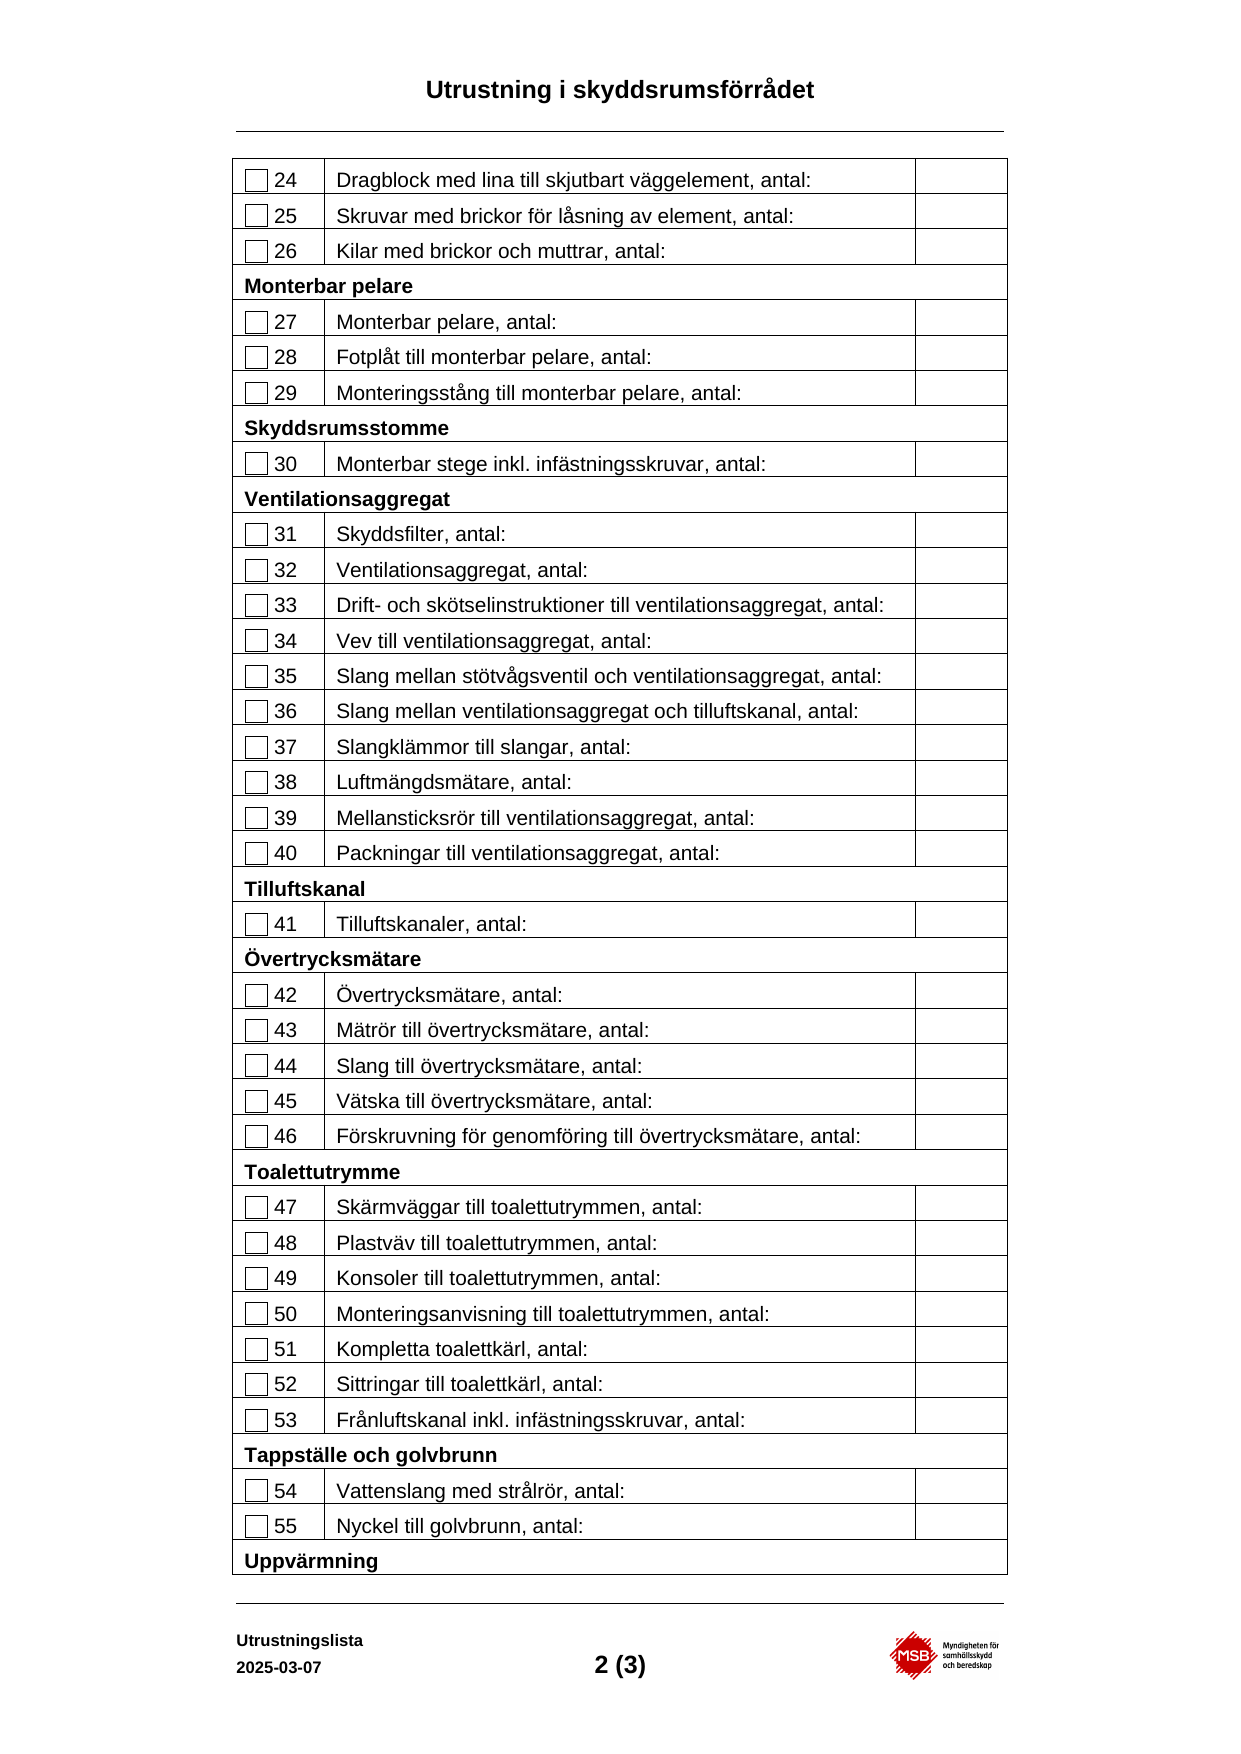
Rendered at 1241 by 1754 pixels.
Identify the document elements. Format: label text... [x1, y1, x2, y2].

table_cell 39 [233, 796, 324, 830]
table_cell [916, 761, 1007, 795]
table_cell 38 [233, 761, 324, 795]
table_cell 37 [233, 725, 324, 759]
table_cell Uppvärmning [233, 1540, 1007, 1574]
table_cell 29 [233, 371, 324, 405]
table_cell Monterbar pelare [233, 265, 1007, 299]
table_cell Dragblock med lina till skjutbart väggelement, antal: [325, 159, 915, 193]
table_cell Kompletta toalettkärl, antal: [325, 1327, 915, 1362]
table_cell [916, 1044, 1007, 1078]
table_cell [916, 1115, 1007, 1149]
table_cell 45 [233, 1079, 324, 1114]
table_cell 27 [233, 300, 324, 334]
table_cell [916, 902, 1007, 937]
table_cell Vev till ventilationsaggregat, antal: [325, 619, 915, 653]
table_cell 35 [233, 654, 324, 689]
table_cell Tilluftskanal [233, 867, 1007, 901]
table_cell Förskruvning för genomföring till övertrycksmätare, antal: [325, 1115, 915, 1149]
table_cell Frånluftskanal inkl. infästningsskruvar, antal: [325, 1398, 915, 1432]
table_cell [916, 725, 1007, 759]
table_cell 46 [233, 1115, 324, 1149]
table_cell 32 [233, 548, 324, 582]
table_cell 31 [233, 513, 324, 547]
table_cell Skruvar med brickor för låsning av element, antal: [325, 194, 915, 228]
picture [889, 1631, 999, 1680]
table_cell Drift- och skötselinstruktioner till ventilationsaggregat, antal: [325, 584, 915, 618]
table_cell 26 [233, 229, 324, 264]
table_cell 33 [233, 584, 324, 618]
table_cell Toalettutrymme [233, 1150, 1007, 1184]
table_cell [916, 690, 1007, 724]
table_cell Sittringar till toalettkärl, antal: [325, 1363, 915, 1397]
table_cell 41 [233, 902, 324, 937]
table_cell [916, 654, 1007, 689]
table_cell Mellansticksrör till ventilationsaggregat, antal: [325, 796, 915, 830]
table_cell Monterbar stege inkl. infästningsskruvar, antal: [325, 442, 915, 476]
table_cell [916, 442, 1007, 476]
table_cell 34 [233, 619, 324, 653]
table_cell 30 [233, 442, 324, 476]
table_cell 52 [233, 1363, 324, 1397]
table_cell [916, 336, 1007, 370]
table_cell [916, 1327, 1007, 1362]
table_cell 51 [233, 1327, 324, 1362]
table_cell [916, 1186, 1007, 1220]
table_cell [916, 1504, 1007, 1539]
table_cell [916, 1009, 1007, 1043]
table_cell 55 [233, 1504, 324, 1539]
table_cell [916, 300, 1007, 334]
table_cell Fotplåt till monterbar pelare, antal: [325, 336, 915, 370]
table_cell [916, 619, 1007, 653]
table_cell [916, 371, 1007, 405]
table_cell Plastväv till toalettutrymmen, antal: [325, 1221, 915, 1255]
table_cell [916, 973, 1007, 1007]
table_cell Monteringsanvisning till toalettutrymmen, antal: [325, 1292, 915, 1326]
table_cell Kilar med brickor och muttrar, antal: [325, 229, 915, 264]
table_cell Övertrycksmätare [233, 938, 1007, 972]
table_cell Skyddsrumsstomme [233, 406, 1007, 441]
table_cell [916, 796, 1007, 830]
table_cell 50 [233, 1292, 324, 1326]
table_cell 24 [233, 159, 324, 193]
table_cell Skärmväggar till toalettutrymmen, antal: [325, 1186, 915, 1220]
table_cell [916, 1398, 1007, 1432]
table_cell 48 [233, 1221, 324, 1255]
table_cell [916, 513, 1007, 547]
table_cell Ventilationsaggregat, antal: [325, 548, 915, 582]
table_cell 36 [233, 690, 324, 724]
table_cell Slang mellan ventilationsaggregat och tilluftskanal, antal: [325, 690, 915, 724]
table_cell Övertrycksmätare, antal: [325, 973, 915, 1007]
table_cell Ventilationsaggregat [233, 477, 1007, 512]
table_cell Slangklämmor till slangar, antal: [325, 725, 915, 759]
table_cell 28 [233, 336, 324, 370]
table_cell Skyddsfilter, antal: [325, 513, 915, 547]
table_cell [916, 1079, 1007, 1114]
table_cell Vattenslang med strålrör, antal: [325, 1469, 915, 1503]
table_cell Vätska till övertrycksmätare, antal: [325, 1079, 915, 1114]
table_cell 43 [233, 1009, 324, 1043]
table_cell [916, 1363, 1007, 1397]
table_cell Luftmängdsmätare, antal: [325, 761, 915, 795]
table_cell [916, 229, 1007, 264]
table_cell 42 [233, 973, 324, 1007]
table_cell Konsoler till toalettutrymmen, antal: [325, 1256, 915, 1291]
table_cell Nyckel till golvbrunn, antal: [325, 1504, 915, 1539]
table_cell 53 [233, 1398, 324, 1432]
table_cell Tappställe och golvbrunn [233, 1434, 1007, 1468]
table_cell Monterbar pelare, antal: [325, 300, 915, 334]
table_cell [916, 1256, 1007, 1291]
table_cell [916, 584, 1007, 618]
table_cell Packningar till ventilationsaggregat, antal: [325, 831, 915, 866]
table_cell Slang till övertrycksmätare, antal: [325, 1044, 915, 1078]
table_cell 47 [233, 1186, 324, 1220]
table_cell [916, 194, 1007, 228]
table_cell Tilluftskanaler, antal: [325, 902, 915, 937]
table_cell 25 [233, 194, 324, 228]
table_cell 49 [233, 1256, 324, 1291]
table_cell [916, 831, 1007, 866]
table_cell Slang mellan stötvågsventil och ventilationsaggregat, antal: [325, 654, 915, 689]
table_cell [916, 1221, 1007, 1255]
table_cell Monteringsstång till monterbar pelare, antal: [325, 371, 915, 405]
table_cell 44 [233, 1044, 324, 1078]
table_cell [916, 1292, 1007, 1326]
table_cell [916, 1469, 1007, 1503]
table_cell [916, 548, 1007, 582]
table_cell [916, 159, 1007, 193]
table_cell Mätrör till övertrycksmätare, antal: [325, 1009, 915, 1043]
table_cell 54 [233, 1469, 324, 1503]
table_cell 40 [233, 831, 324, 866]
